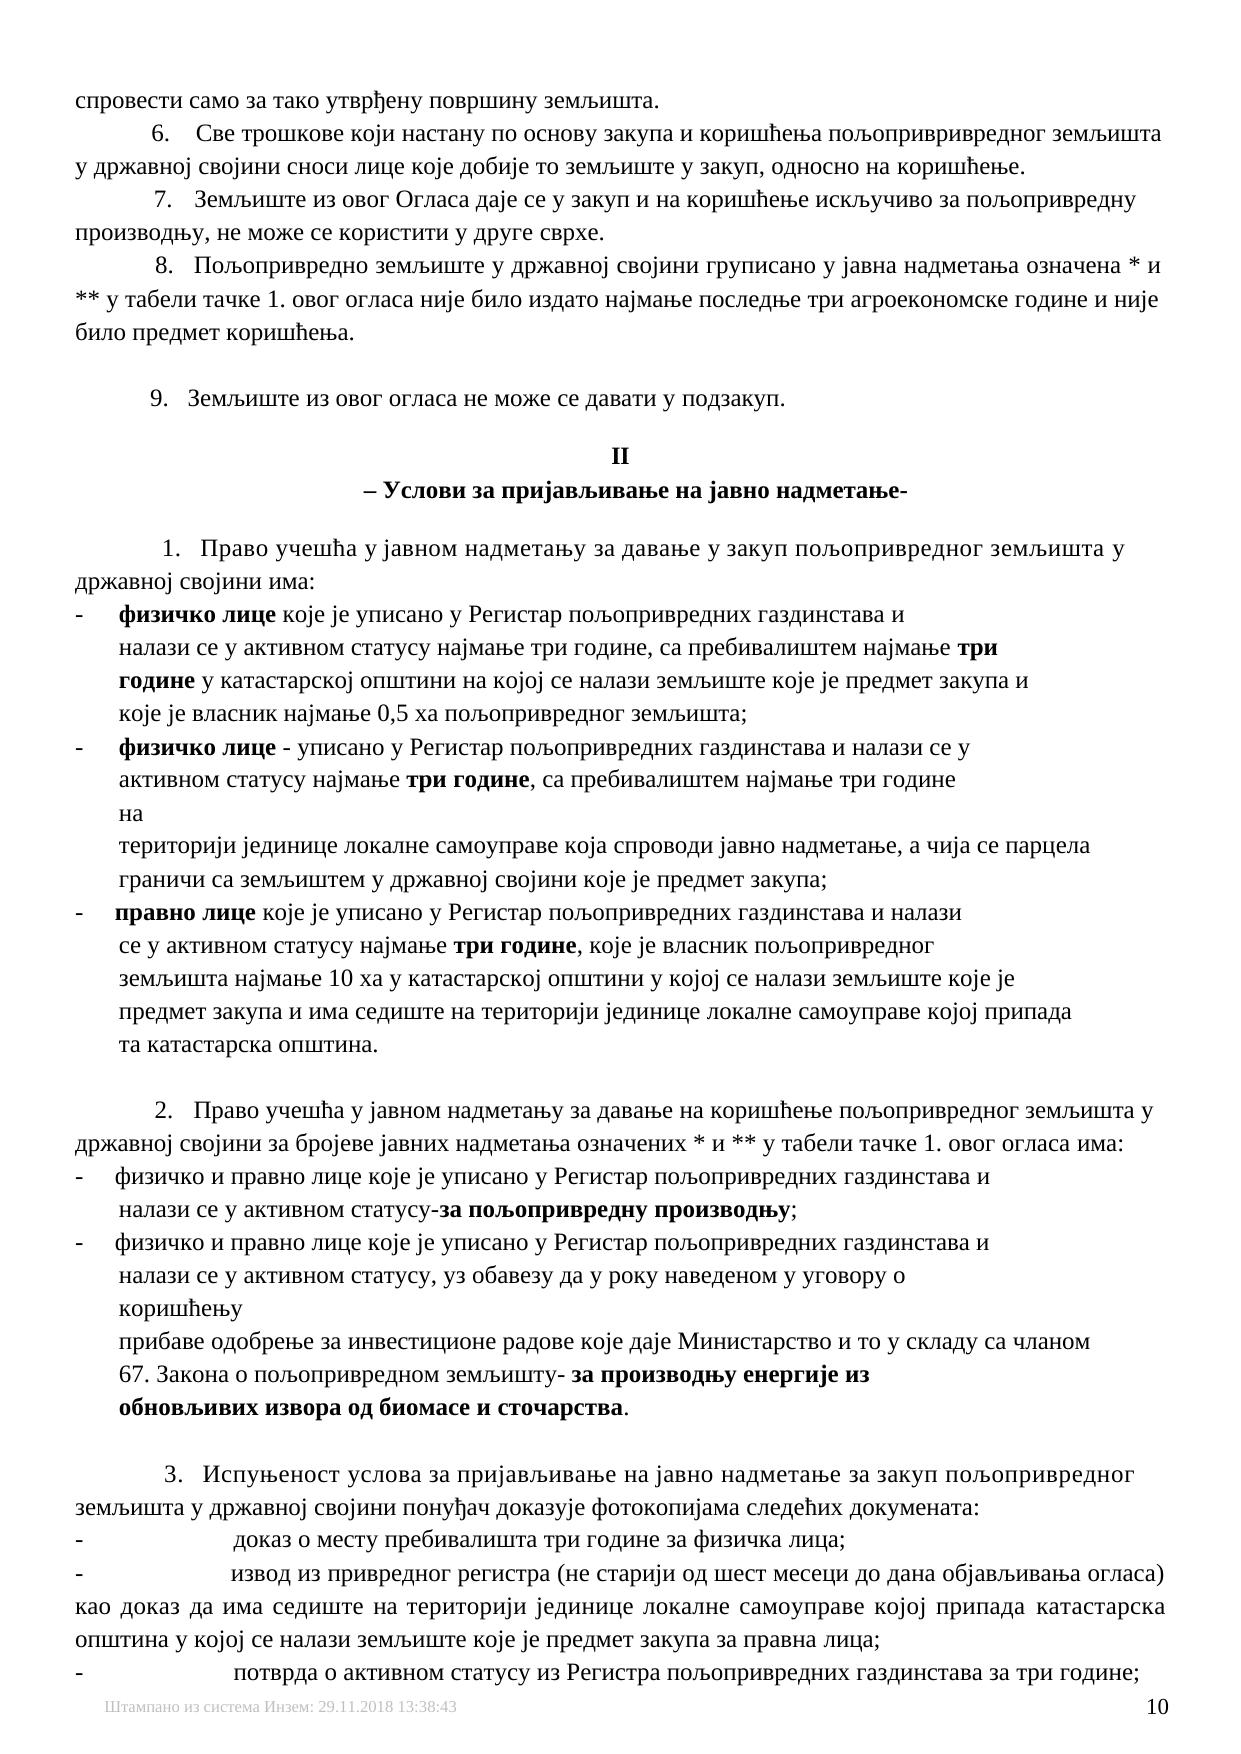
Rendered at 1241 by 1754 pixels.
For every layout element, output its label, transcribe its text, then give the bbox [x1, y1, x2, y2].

text налази се у активном статусу најмање три године, са пребивалиштем најмање три године у катастарској општини на којој се налази земљиште које је предмет закупа и које је власник најмање 0,5 ха пољопривредног земљишта; [119, 632, 1054, 727]
text прибаве одобрење за инвестиционе радове које даје Министарство и то у складу са чланом [119, 1326, 1180, 1355]
text ** у табели тачке 1. овог огласа није било издато најмање последње три агроекономске године и није било предмет коришћења. [75, 284, 1180, 345]
list извод из привредног регистра (не старији од шест месеци до дана објављивања огласа) као доказ да има седиште на територији јединице локалне самоуправе којој припада катастарска општина у којој се налази земљиште које је предмет закупа за правна лица; [75, 1558, 1166, 1653]
list доказ о месту пребивалишта три године за физичка лица; [75, 1525, 1180, 1554]
list физичко лице које је уписано у Регистар пољопривредних газдинстава и [75, 599, 1180, 628]
list Испуњеност услова за пријављивање на јавно надметање за закуп пољопривредног земљишта у државној својини понуђач доказује фотокопијама следећих докумената: [75, 1459, 1167, 1521]
text територији јединице локалне самоуправе која спроводи јавно надметање, а чија се парцела граничи са земљиштем у државној својини које је предмет закупа; [119, 831, 1169, 892]
list Све трошкове који настану по основу закупа и коришћења пољопривривредног земљишта у државној својини сноси лице које добије то земљиште у закуп, односно на коришћење. [75, 118, 1165, 180]
text спровести само за тако утврђену површину земљишта. [75, 85, 1180, 114]
list физичко и правно лице које је уписано у Регистар пољопривредних газдинстава и налази се у активном статусу, уз обавезу да у року наведеном у уговору о коришћењу [75, 1227, 1036, 1322]
list Закона о пољопривредном земљишту- за производњу енергије из обновљивих извора од биомасе и сточарства. [119, 1359, 992, 1421]
text – Услови за пријављивање на јавно надметање- [363, 475, 1180, 503]
list Пољопривредно земљиште у државној својини груписано у јавна надметања означена * и [155, 250, 1180, 279]
list физичко и правно лице које је уписано у Регистар пољопривредних газдинстава и налази се у активном статусу-за пољопривредну производњу; [75, 1161, 1067, 1223]
list физичко лице - уписано у Регистар пољопривредних газдинстава и налази се у активном статусу најмање три године, са пребивалиштем најмање три године на [75, 732, 979, 826]
subtitle II [91, 441, 1149, 470]
list Право учешћа у јавном надметању за давање на коришћење пољопривредног земљишта у државној својини за бројеве јавних надметања означених * и ** у табели тачке 1. овог огласа има: [75, 1095, 1166, 1157]
list Земљиште из овог Огласа даје се у закуп и на коришћење искључиво за пољопривредну производњу, не може се користити у друге сврхе. [75, 184, 1166, 246]
list правно лице које је уписано у Регистар пољопривредних газдинстава и налази се у активном статусу најмање три године, које је власник пољопривредног [75, 897, 980, 958]
text земљишта најмање 10 ха у катастарској општини у којој се налази земљиште које је предмет закупа и има седиште на територији јединице локалне самоуправе којој припада та катастарска општина. [119, 963, 1093, 1057]
list Право учешћа у јавном надметању за давање у закуп пољопривредног земљишта у државној својини има: [75, 533, 1166, 595]
list Земљиште из овог огласа не може се давати у подзакуп. [150, 383, 1180, 412]
list потврда о активном статусу из Регистра пољопривредних газдинстава за три године; [75, 1657, 1180, 1686]
